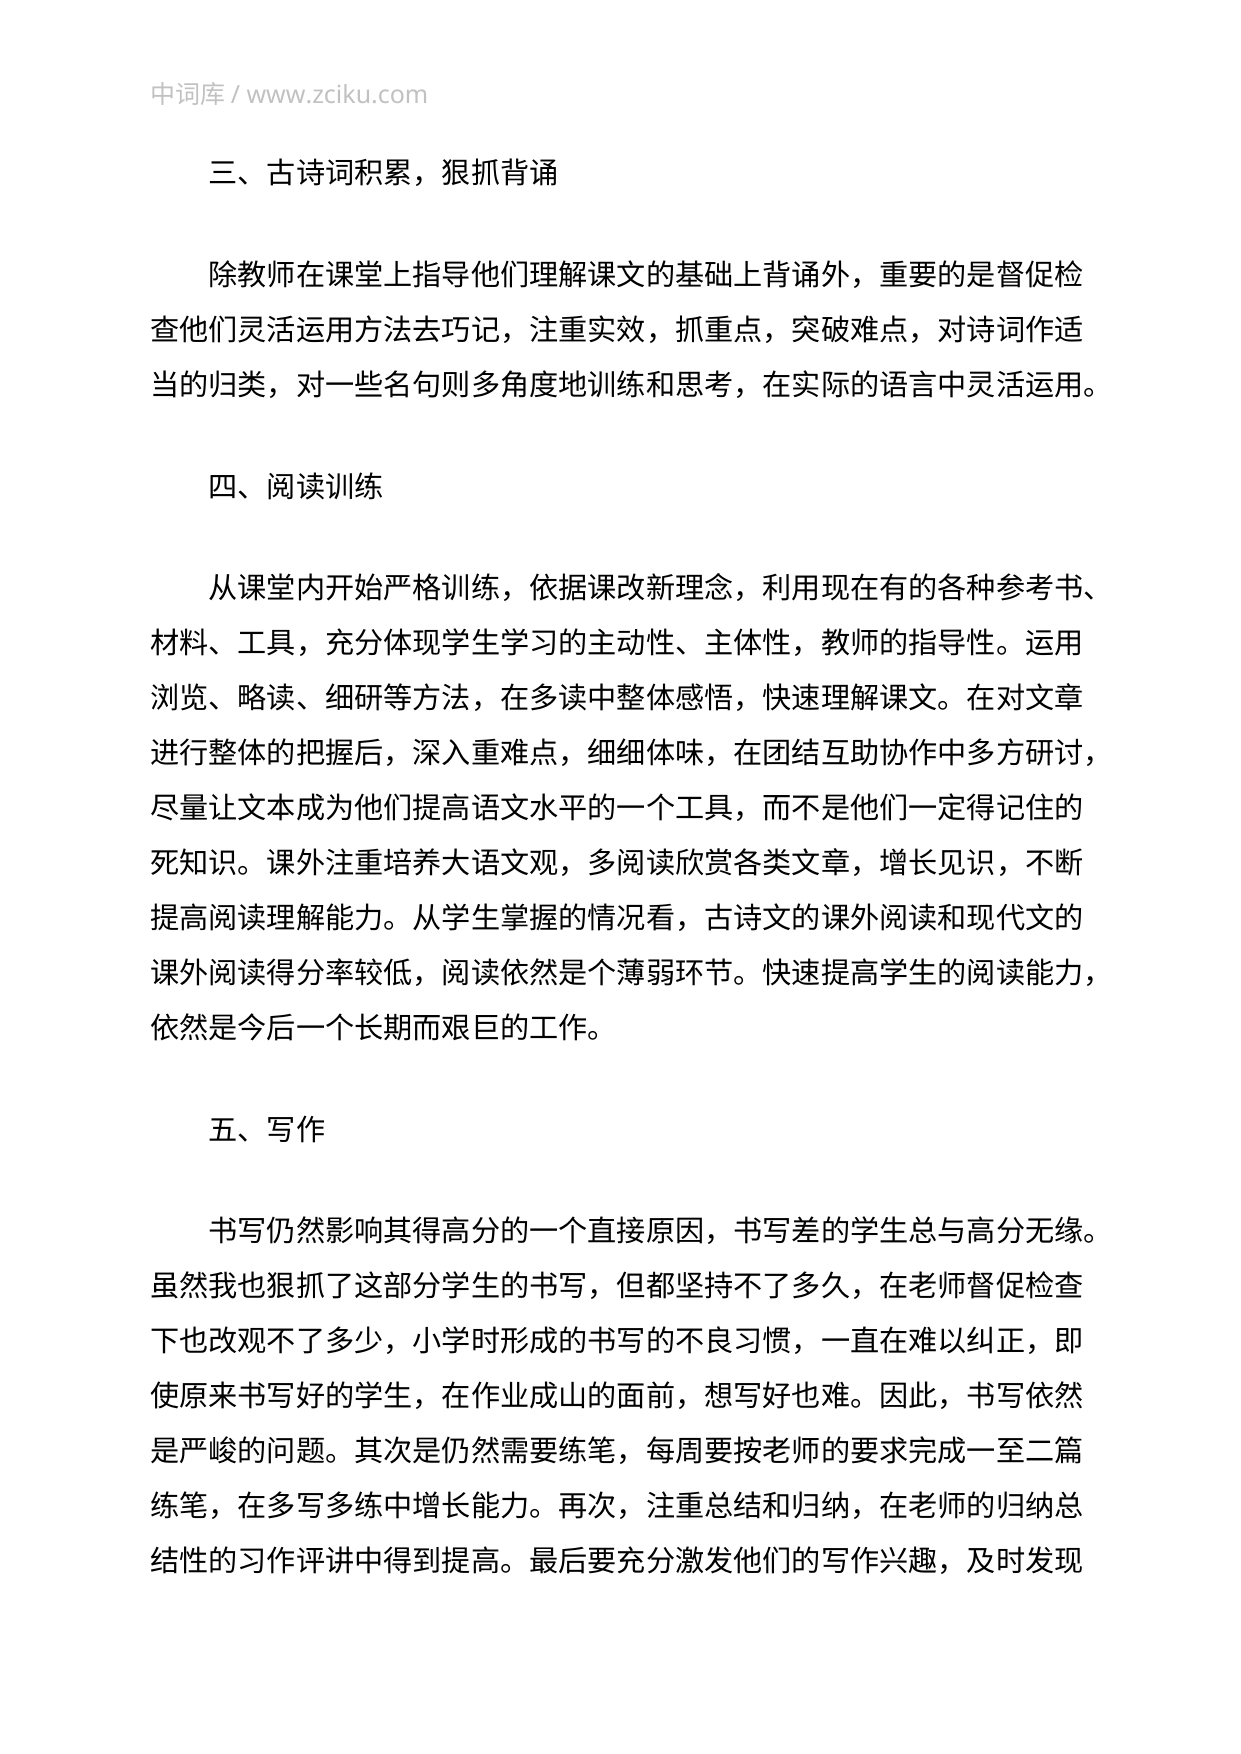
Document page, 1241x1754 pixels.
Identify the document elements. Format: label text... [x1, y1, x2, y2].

text 五、写作 [150, 1106, 1090, 1148]
text 从课堂内开始严格训练，依据课改新理念，利用现在有的各种参考书、材料、工具，充分体现学生学习的主动性、主体性，教师的指导性。运用浏览、略读、细研等方法，在多读中整体感悟，快速理解课文。在对文章进行整体的把握后，深入重难点，细细体味，在团结互助协作中多方研讨，尽量让文本成为他们提高语文水平的一个工具，而不是他们一定得记住的死知识。课外注重培养大语文观，多阅读欣赏各类文章，增长见识，不断提高阅读理解能力。从学生掌握的情况看，古诗文的课外阅读和现代文的课外阅读得分率较低，阅读依然是个薄弱环节。快速提高学生的阅读能力，依然是今后一个长期而艰巨的工作。 [150, 565, 1090, 1047]
text 除教师在课堂上指导他们理解课文的基础上背诵外，重要的是督促检查他们灵活运用方法去巧记，注重实效，抓重点，突破难点，对诗词作适当的归类，对一些名句则多角度地训练和思考，在实际的语言中灵活运用。 [150, 252, 1090, 404]
text 三、古诗词积累，狠抓背诵 [150, 150, 1090, 192]
text 四、阅读训练 [150, 463, 1090, 506]
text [150, 1208, 1090, 1579]
